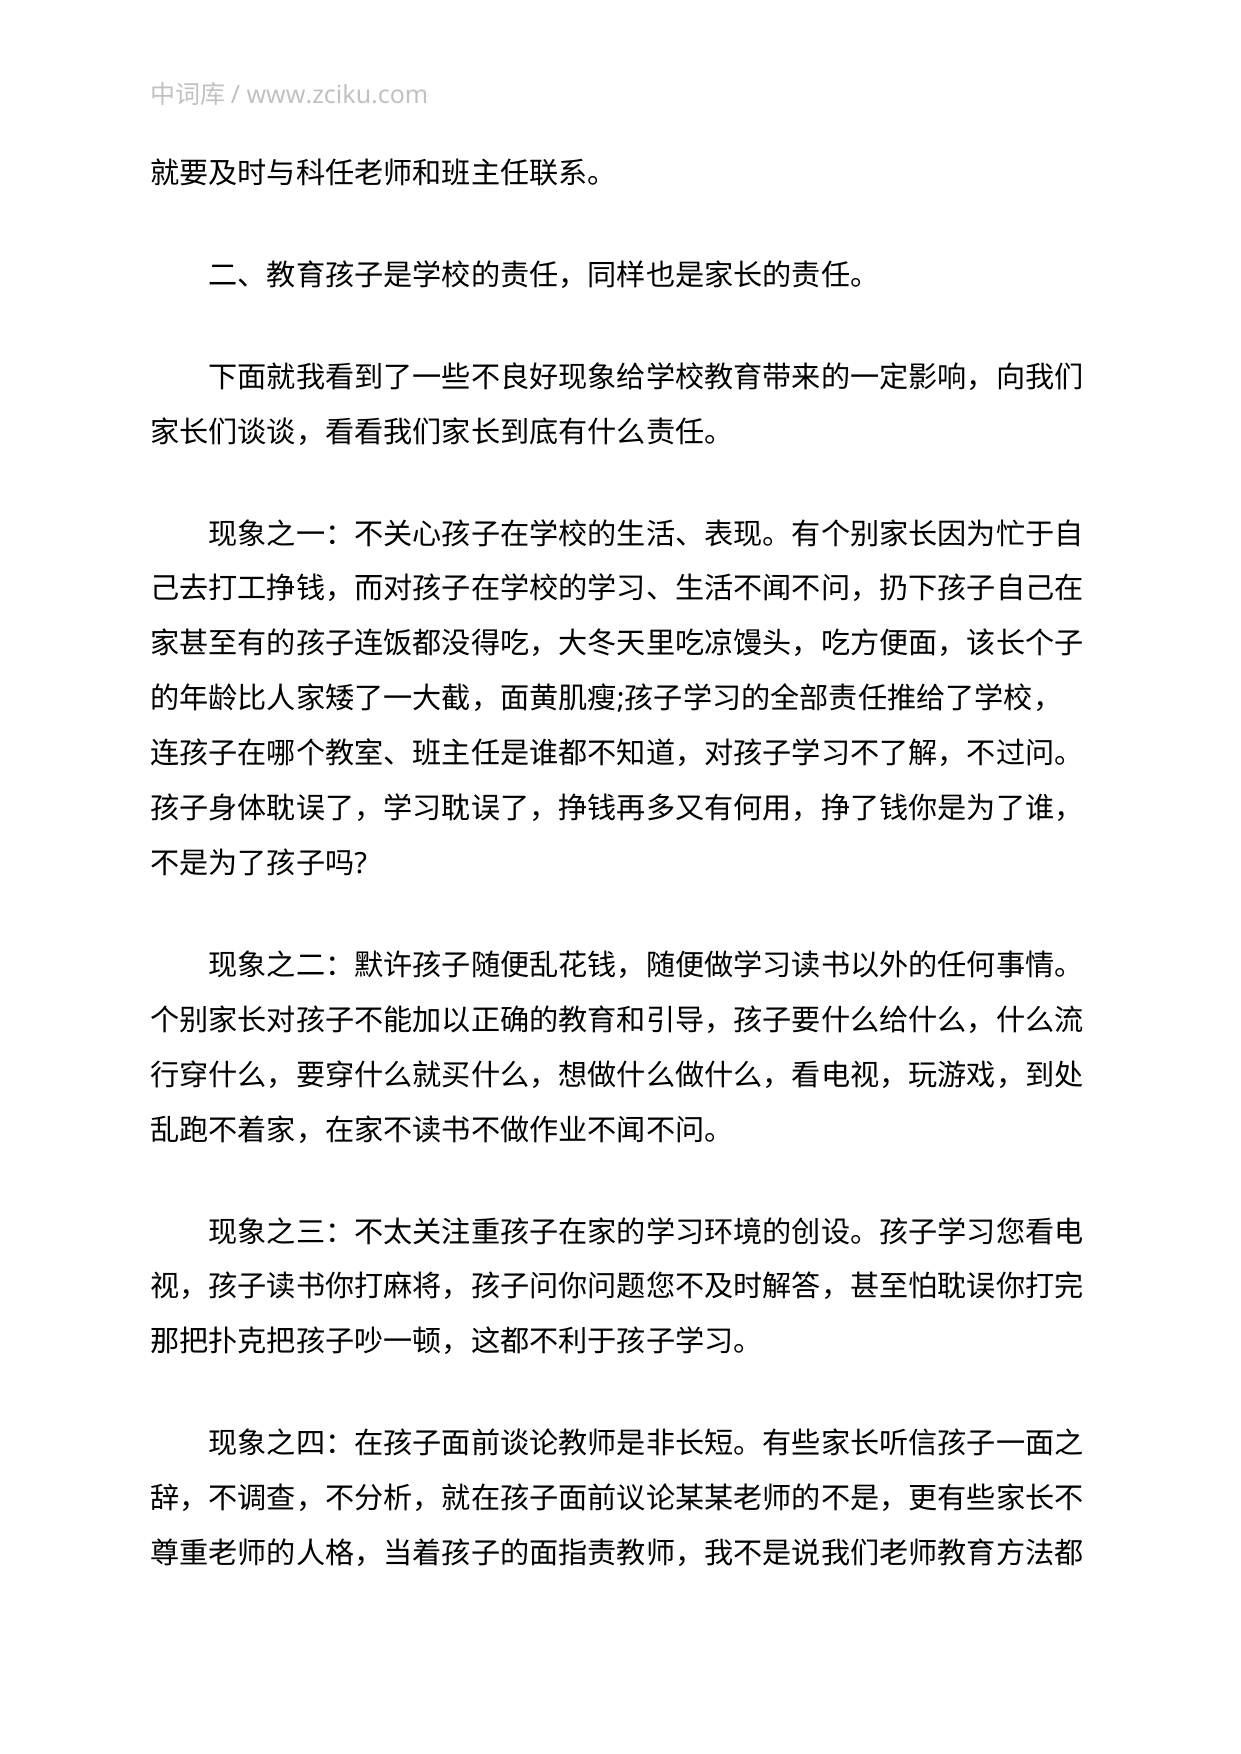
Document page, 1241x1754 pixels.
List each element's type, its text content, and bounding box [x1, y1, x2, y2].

text 二、教育孩子是学校的责任，同样也是家长的责任。 [150, 252, 1090, 294]
text 现象之二：默许孩子随便乱花钱，随便做学习读书以外的任何事情。个别家长对孩子不能加以正确的教育和引导，孩子要什么给什么，什么流行穿什么，要穿什么就买什么，想做什么做什么，看电视，玩游戏，到处乱跑不着家，在家不读书不做作业不闻不问。 [150, 942, 1090, 1149]
text 现象之三：不太关注重孩子在家的学习环境的创设。孩子学习您看电视，孩子读书你打麻将，孩子问你问题您不及时解答，甚至怕耽误你打完那把扑克把孩子吵一顿，这都不利于孩子学习。 [150, 1208, 1090, 1360]
text 现象之一：不关心孩子在学校的生活、表现。有个别家长因为忙于自己去打工挣钱，而对孩子在学校的学习、生活不闻不问，扔下孩子自己在家甚至有的孩子连饭都没得吃，大冬天里吃凉馒头，吃方便面，该长个子的年龄比人家矮了一大截，面黄肌瘦;孩子学习的全部责任推给了学校，连孩子在哪个教室、班主任是谁都不知道，对孩子学习不了解，不过问。孩子身体耽误了，学习耽误了，挣钱再多又有何用，挣了钱你是为了谁，不是为了孩子吗? [150, 510, 1090, 882]
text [150, 1420, 1090, 1572]
text 下面就我看到了一些不良好现象给学校教育带来的一定影响，向我们家长们谈谈，看看我们家长到底有什么责任。 [150, 353, 1090, 451]
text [150, 150, 1090, 192]
